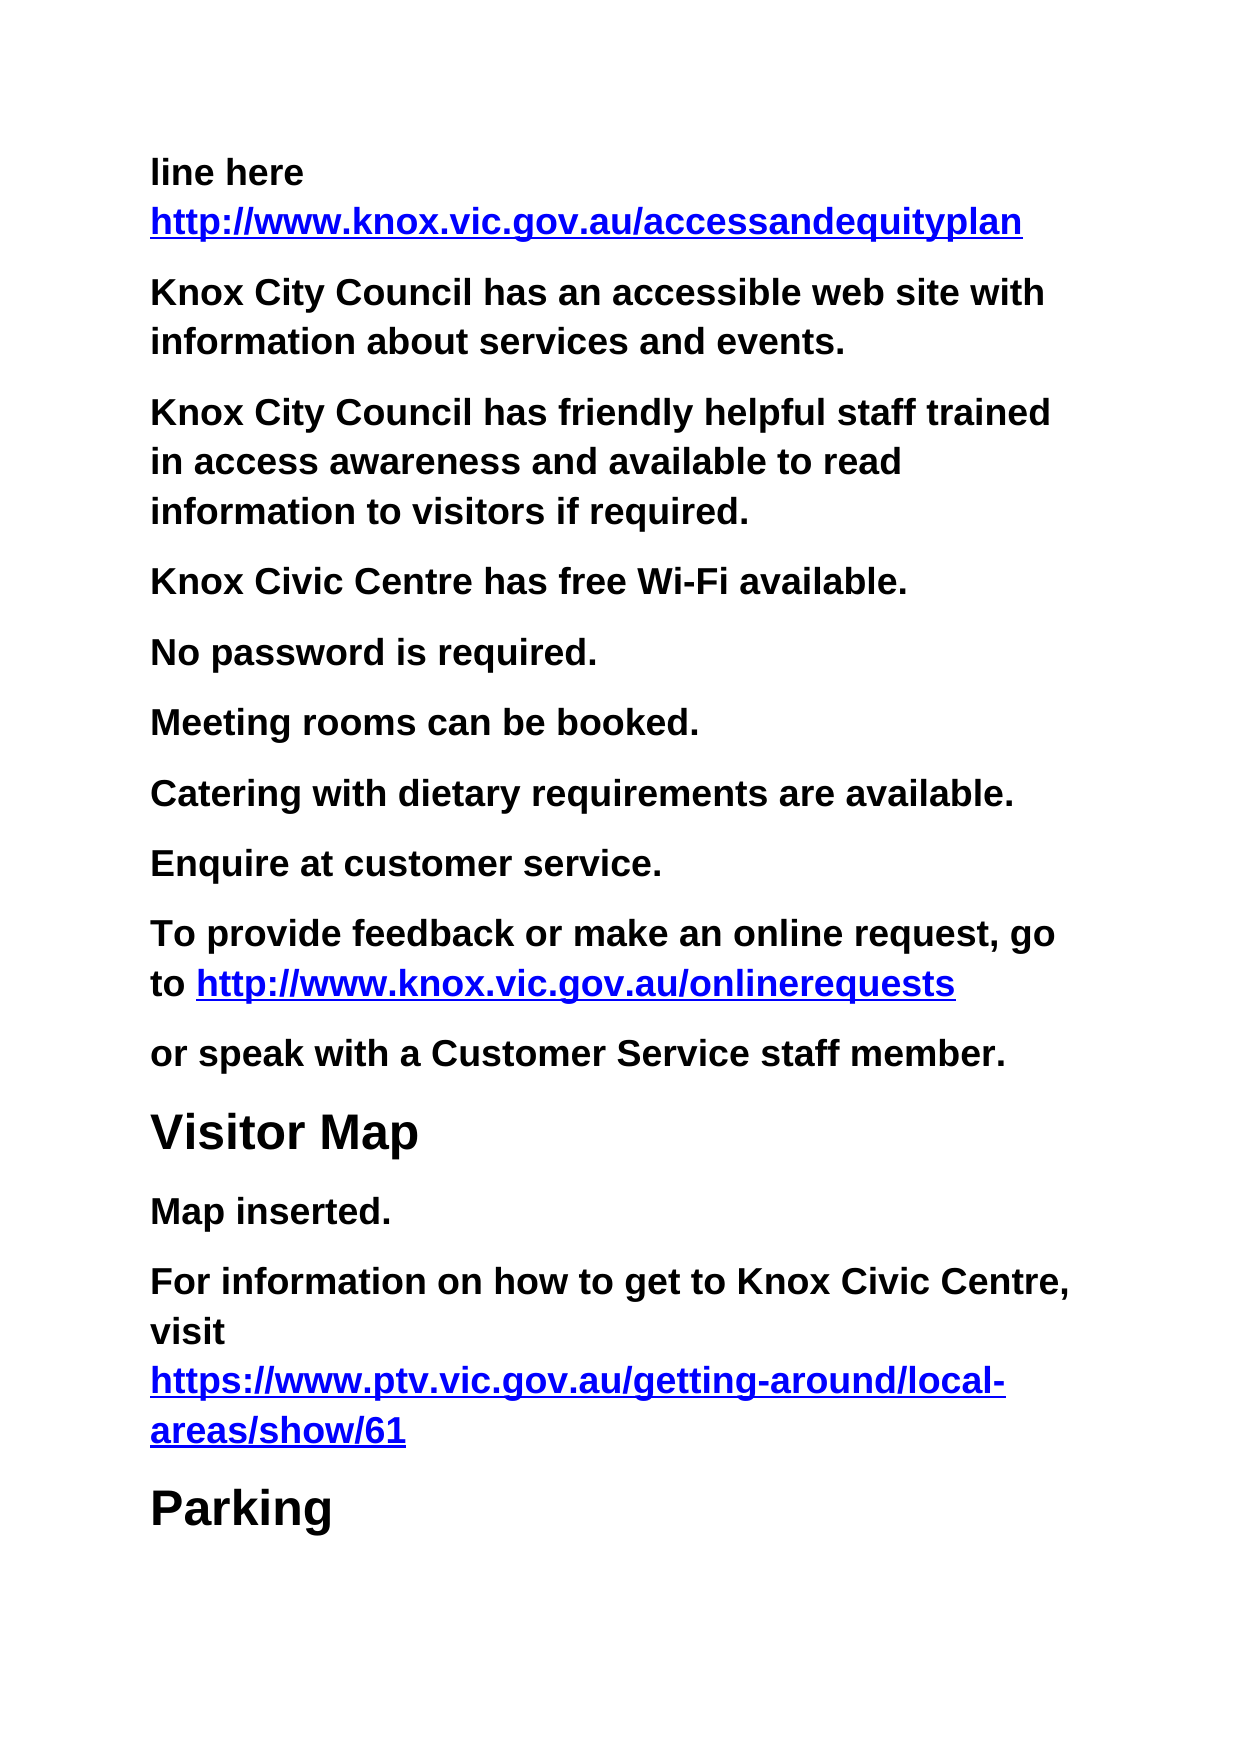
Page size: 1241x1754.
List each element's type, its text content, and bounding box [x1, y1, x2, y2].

text Knox Civic Centre has free Wi-Fi available. [150, 559, 1090, 603]
text Map inserted. [150, 1189, 1090, 1232]
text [150, 150, 1090, 243]
text For information on how to get to Knox Civic Centre, visit https://www.ptv.vic.gov.au/getting-around/local-areas/show/61 [150, 1259, 1090, 1451]
text or speak with a Customer Service staff member. [150, 1032, 1090, 1075]
text No password is required. [150, 630, 1090, 673]
subtitle Visitor Map [150, 1102, 1090, 1159]
text To provide feedback or make an online request, go to http://www.knox.vic.gov.au/onlinerequests [150, 912, 1090, 1004]
text Enquire at customer service. [150, 841, 1090, 884]
text Knox City Council has an accessible web site with information about services and events. [150, 270, 1090, 363]
subtitle Parking [150, 1478, 1090, 1536]
text Knox City Council has friendly helpful staff trained in access awareness and available to read information to visitors if required. [150, 390, 1090, 532]
text Catering with dietary requirements are available. [150, 771, 1090, 814]
text Meeting rooms can be booked. [150, 700, 1090, 743]
